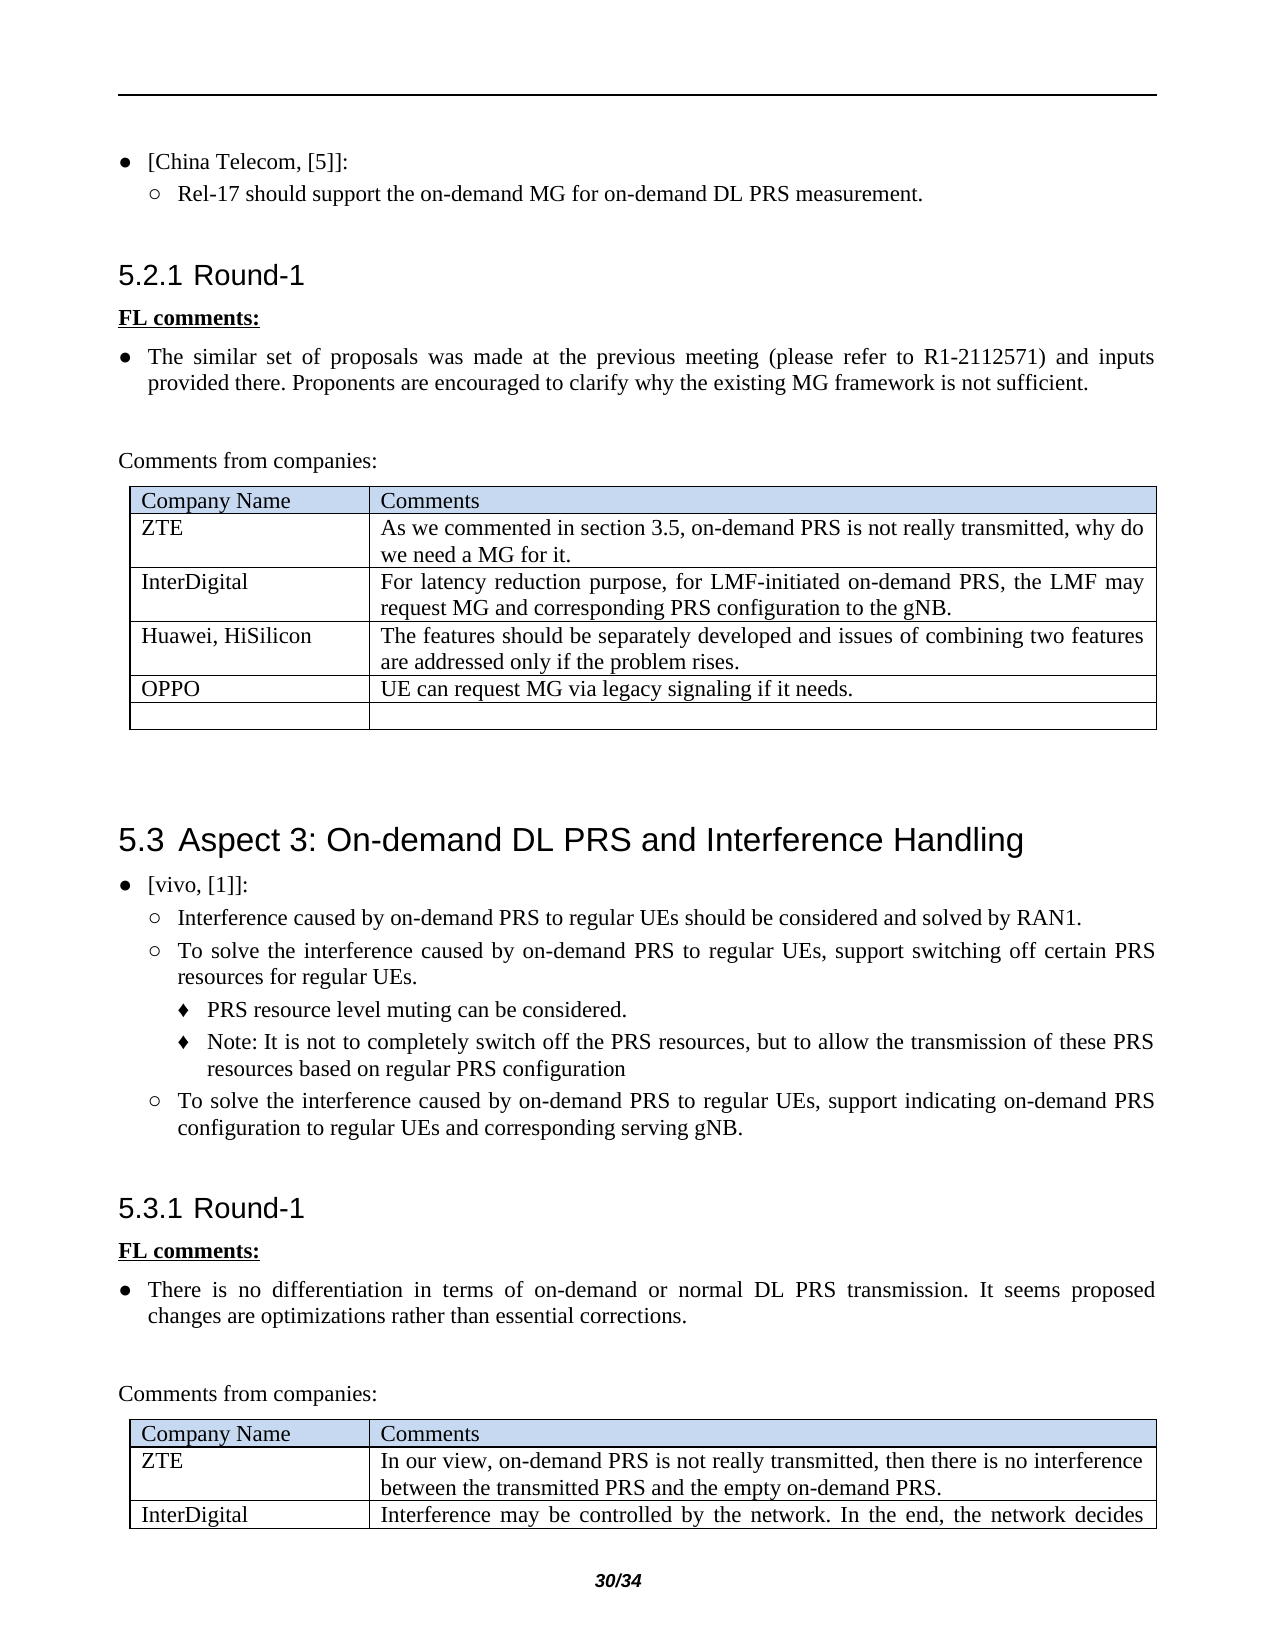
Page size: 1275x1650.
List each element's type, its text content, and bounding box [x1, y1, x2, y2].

table_header Company Name [131, 1420, 369, 1446]
table_cell ZTE [131, 514, 369, 567]
list Interference caused by on-demand PRS to regular UEs should be considered and solved by RAN1. [148, 904, 1157, 930]
table_cell OPPO [131, 676, 369, 702]
text [China Telecom, [5]]: [118, 148, 1157, 174]
table_header Comments [370, 1420, 1156, 1446]
list Note: It is not to completely switch off the PRS resources, but to allow the transmission of these PRS resources based on regular PRS configuration [177, 1028, 1157, 1081]
table_cell UE can request MG via legacy signaling if it needs. [370, 676, 1156, 702]
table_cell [370, 1501, 1156, 1528]
list To solve the interference caused by on-demand PRS to regular UEs, support switching off certain PRS resources for regular UEs. [148, 937, 1157, 989]
text Comments from companies: [118, 1380, 1157, 1407]
table_cell As we commented in section 3.5, on-demand PRS is not really transmitted, why do we need a MG for it. [370, 514, 1156, 567]
text [vivo, [1]]: [118, 871, 1157, 898]
text The similar set of proposals was made at the previous meeting (please refer to R1-2112571) and inputs provided there. Proponents are encouraged to clarify why the existing MG framework is not sufficient. [118, 343, 1157, 396]
text There is no differentiation in terms of on-demand or normal DL PRS transmission. It seems proposed changes are optimizations rather than essential corrections. [118, 1276, 1157, 1329]
table_header Comments [370, 487, 1156, 513]
table_cell InterDigital [131, 568, 369, 621]
list PRS resource level muting can be considered. [177, 996, 1157, 1022]
table_cell InterDigital [131, 1501, 369, 1528]
list Rel-17 should support the on-demand MG for on-demand DL PRS measurement. [148, 180, 1157, 207]
table_cell [370, 703, 1156, 729]
table_cell In our view, on-demand PRS is not really transmitted, then there is no interference between the transmitted PRS and the empty on-demand PRS. [370, 1448, 1156, 1500]
table_cell [131, 703, 369, 729]
subtitle Aspect 3: On-demand DL PRS and Interference Handling [118, 821, 1157, 859]
text Comments from companies: [118, 447, 1157, 473]
table_header Company Name [131, 487, 369, 513]
table_cell Huawei, HiSilicon [131, 622, 369, 674]
subtitle Round-1 [118, 1191, 1157, 1225]
table_cell ZTE [131, 1448, 369, 1500]
subtitle Round-1 [118, 258, 1157, 292]
table_cell The features should be separately developed and issues of combining two features are addressed only if the problem rises. [370, 622, 1156, 674]
text FL comments: [118, 1237, 1157, 1264]
list To solve the interference caused by on-demand PRS to regular UEs, support indicating on-demand PRS configuration to regular UEs and corresponding serving gNB. [148, 1087, 1157, 1140]
text FL comments: [118, 304, 1157, 330]
table_cell For latency reduction purpose, for LMF-initiated on-demand PRS, the LMF may request MG and corresponding PRS configuration to the gNB. [370, 568, 1156, 621]
